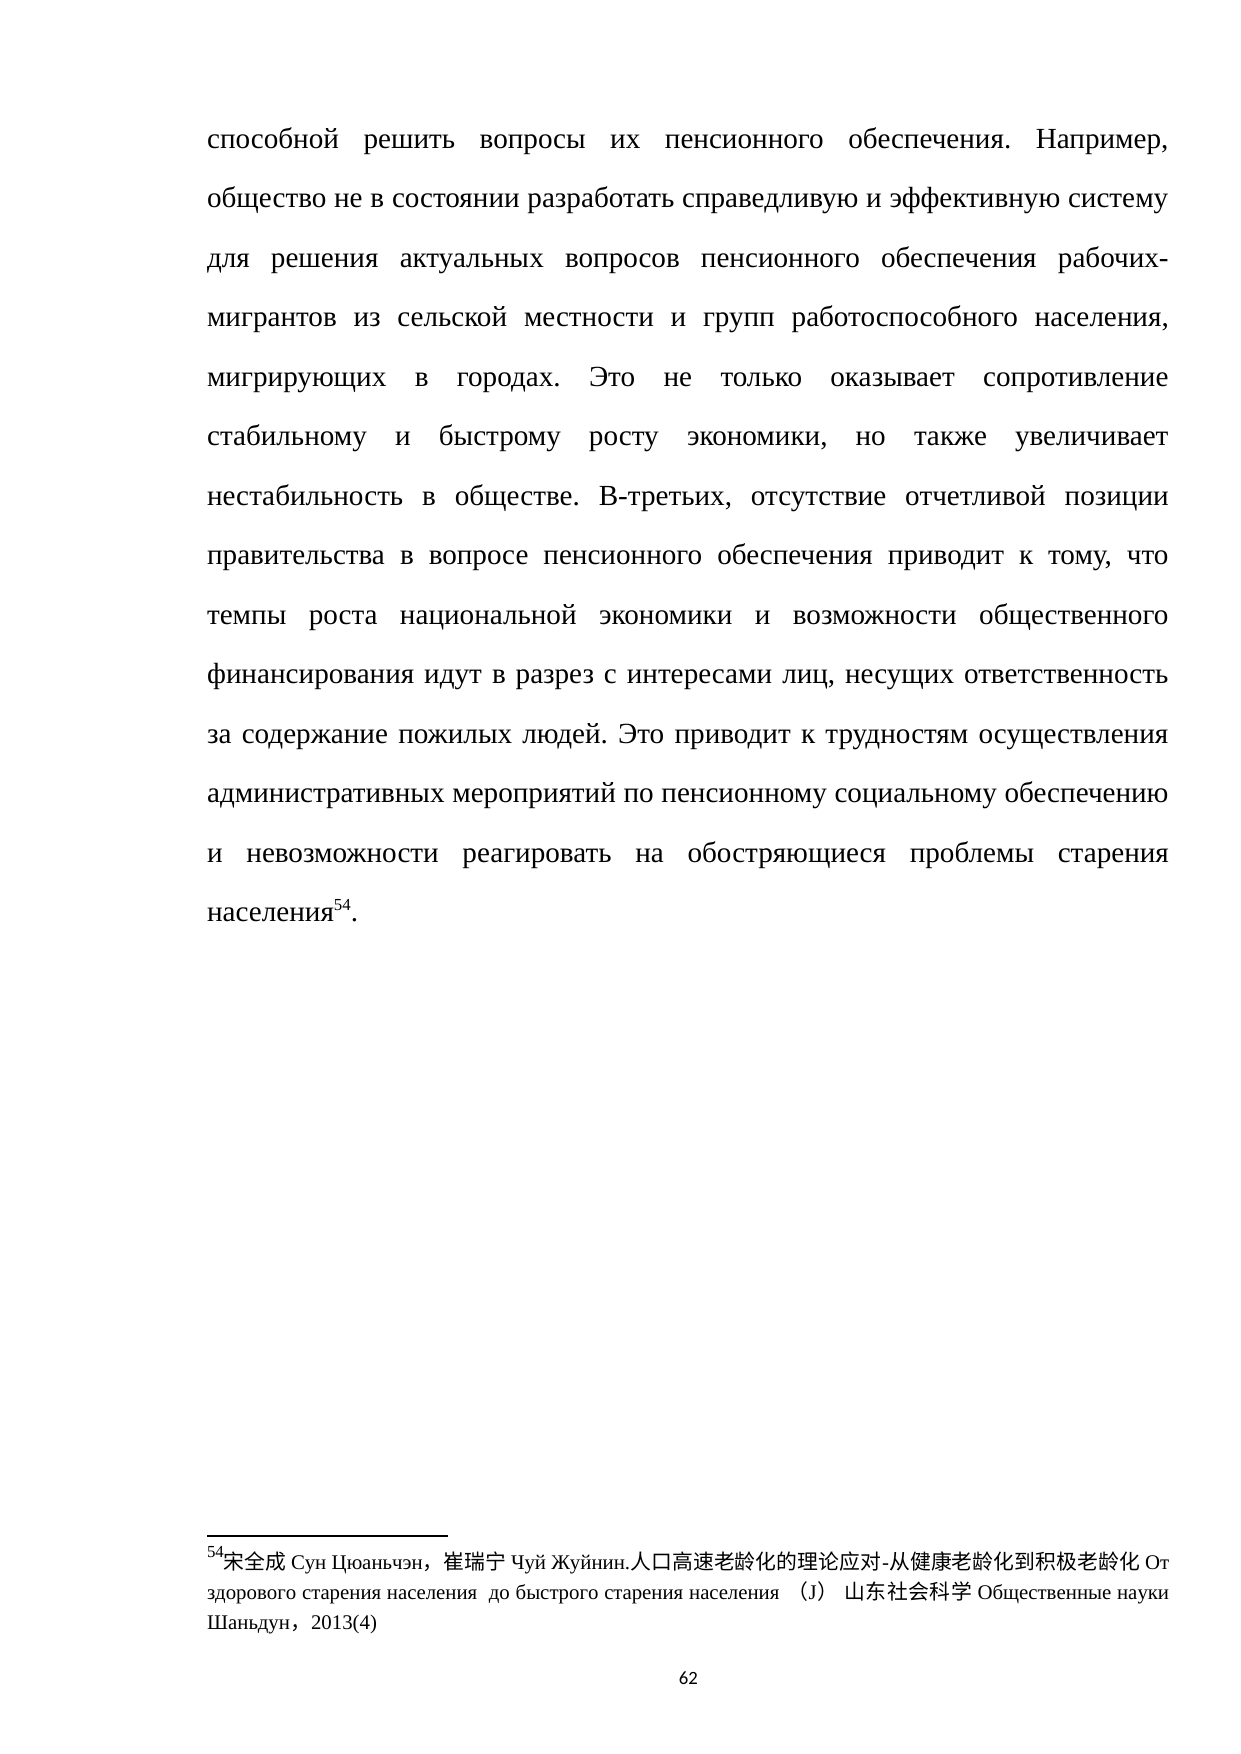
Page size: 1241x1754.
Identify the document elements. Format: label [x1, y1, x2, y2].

text [207, 118, 1169, 931]
